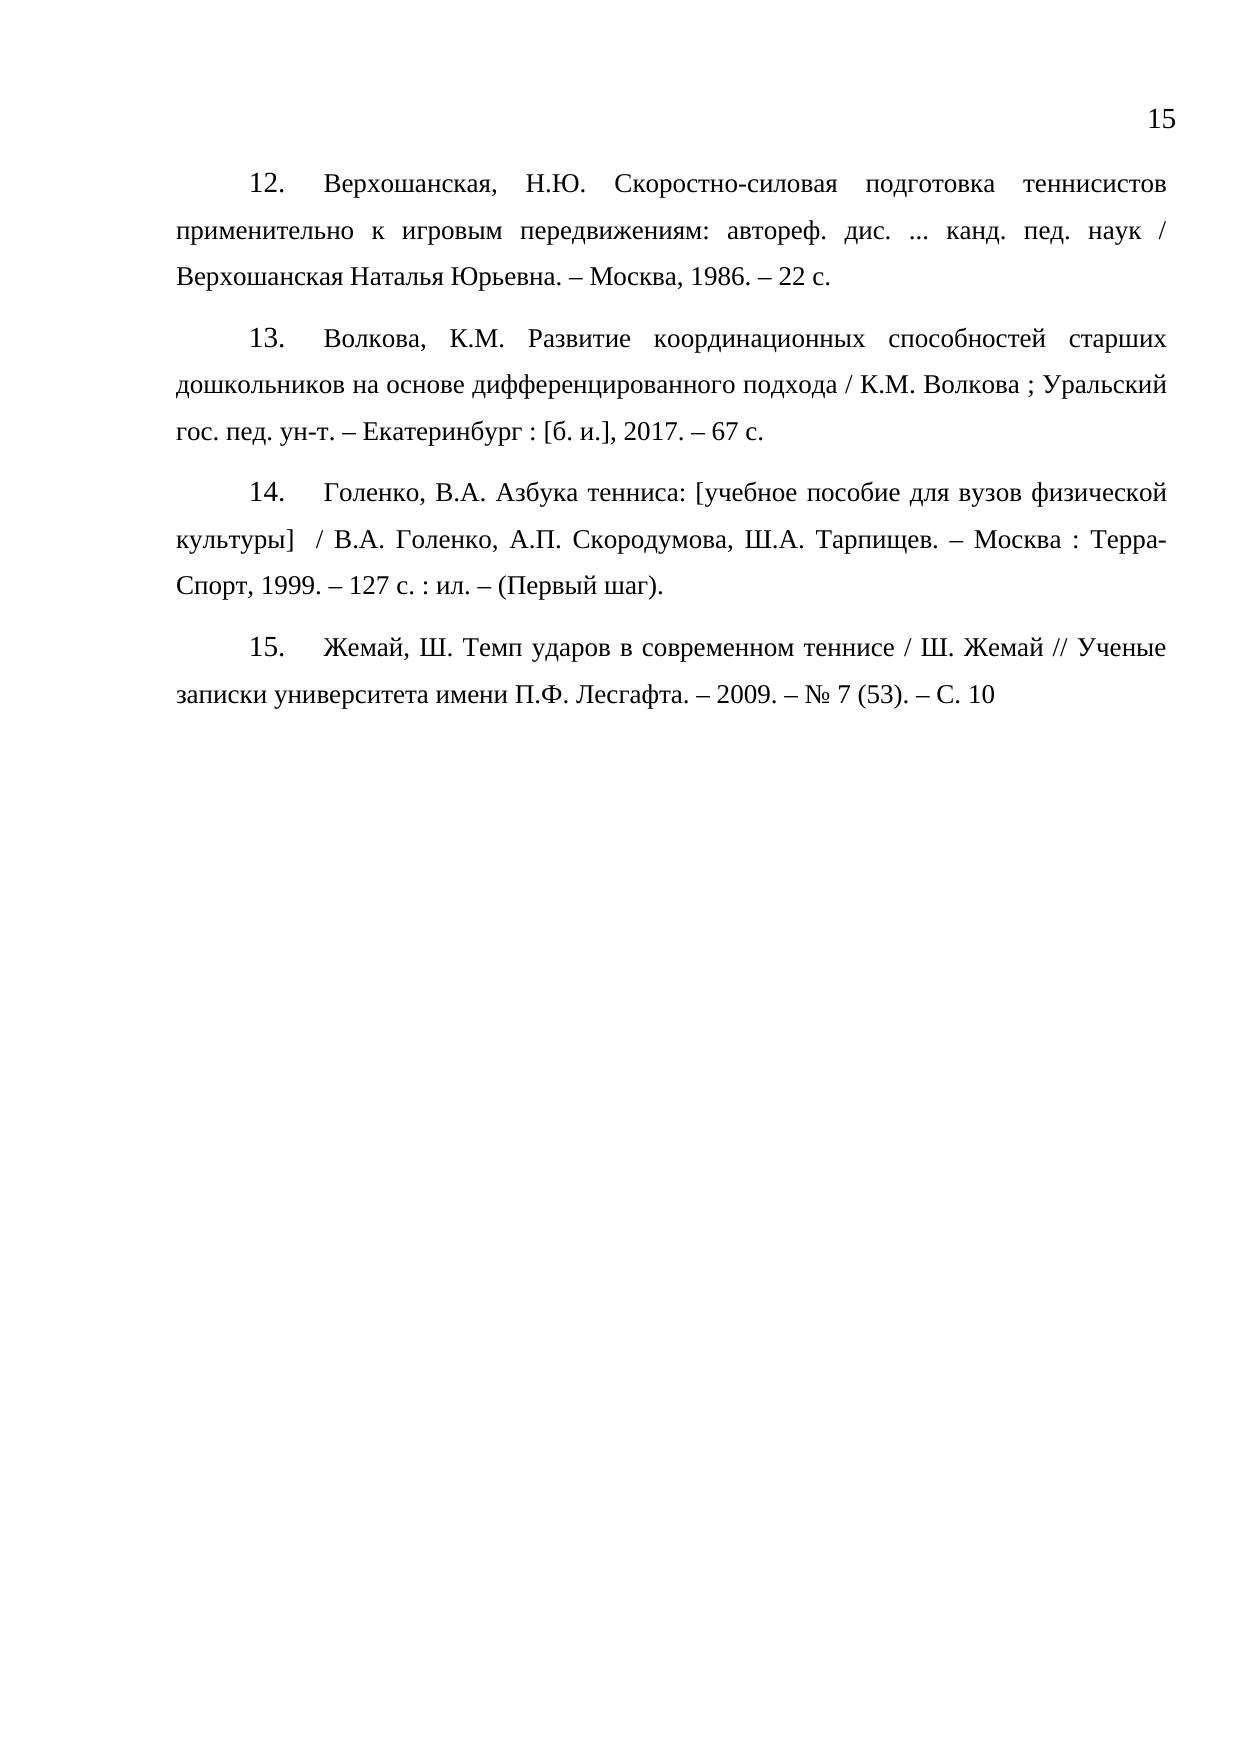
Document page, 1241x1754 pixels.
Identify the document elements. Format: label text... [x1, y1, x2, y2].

list Верхошанская, Н.Ю. Скоростно-силовая подготовка теннисистов применительно к игровым передвижениям: автореф. дис. ... канд. пед. наук / Верхошанская Наталья Юрьевна. – Москва, 1986. – 22 с. [176, 165, 1168, 291]
list Голенко, В.А. Азбука тенниса: [учебное пособие для вузов физической культуры] / В.А. Голенко, А.П. Скородумова, Ш.А. Тарпищев. – Москва : Терра-Спорт, 1999. – 127 с. : ил. – (Первый шаг). [176, 474, 1168, 601]
list Волкова, К.М. Развитие координационных способностей старших дошкольников на основе дифференцированного подхода / К.М. Волкова ; Уральский гос. пед. ун-т. – Екатеринбург : [б. и.], 2017. – 67 с. [176, 320, 1168, 446]
list Жемай, Ш. Темп ударов в современном теннисе / Ш. Жемай // Ученые записки университета имени П.Ф. Лесгафта. – 2009. – № 7 (53). – С. 10 [176, 629, 1168, 709]
